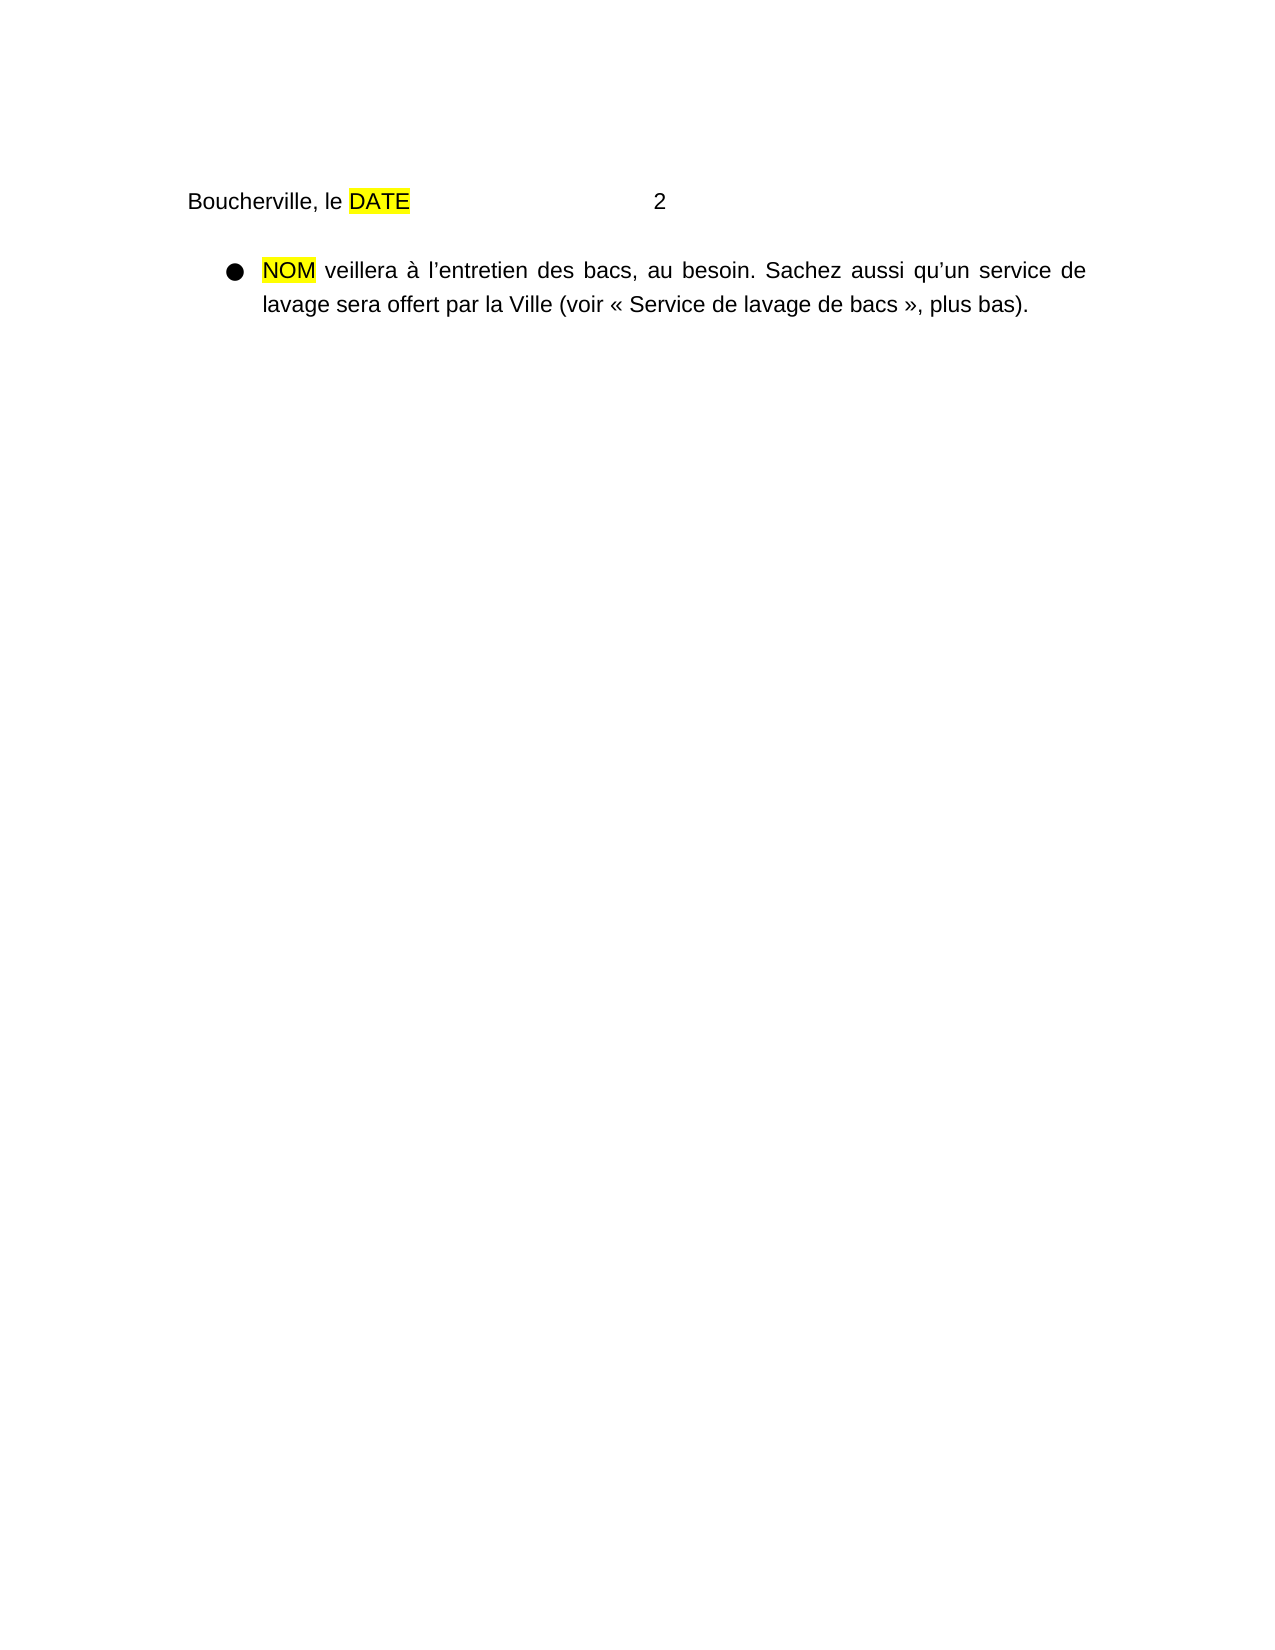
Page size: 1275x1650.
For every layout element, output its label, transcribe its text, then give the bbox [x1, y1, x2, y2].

list NOM veillera à l’entretien des bacs, au besoin. Sachez aussi qu’un service de lavage sera offert par la Ville (voir « Service de lavage de bacs », plus bas). [225, 244, 1088, 318]
